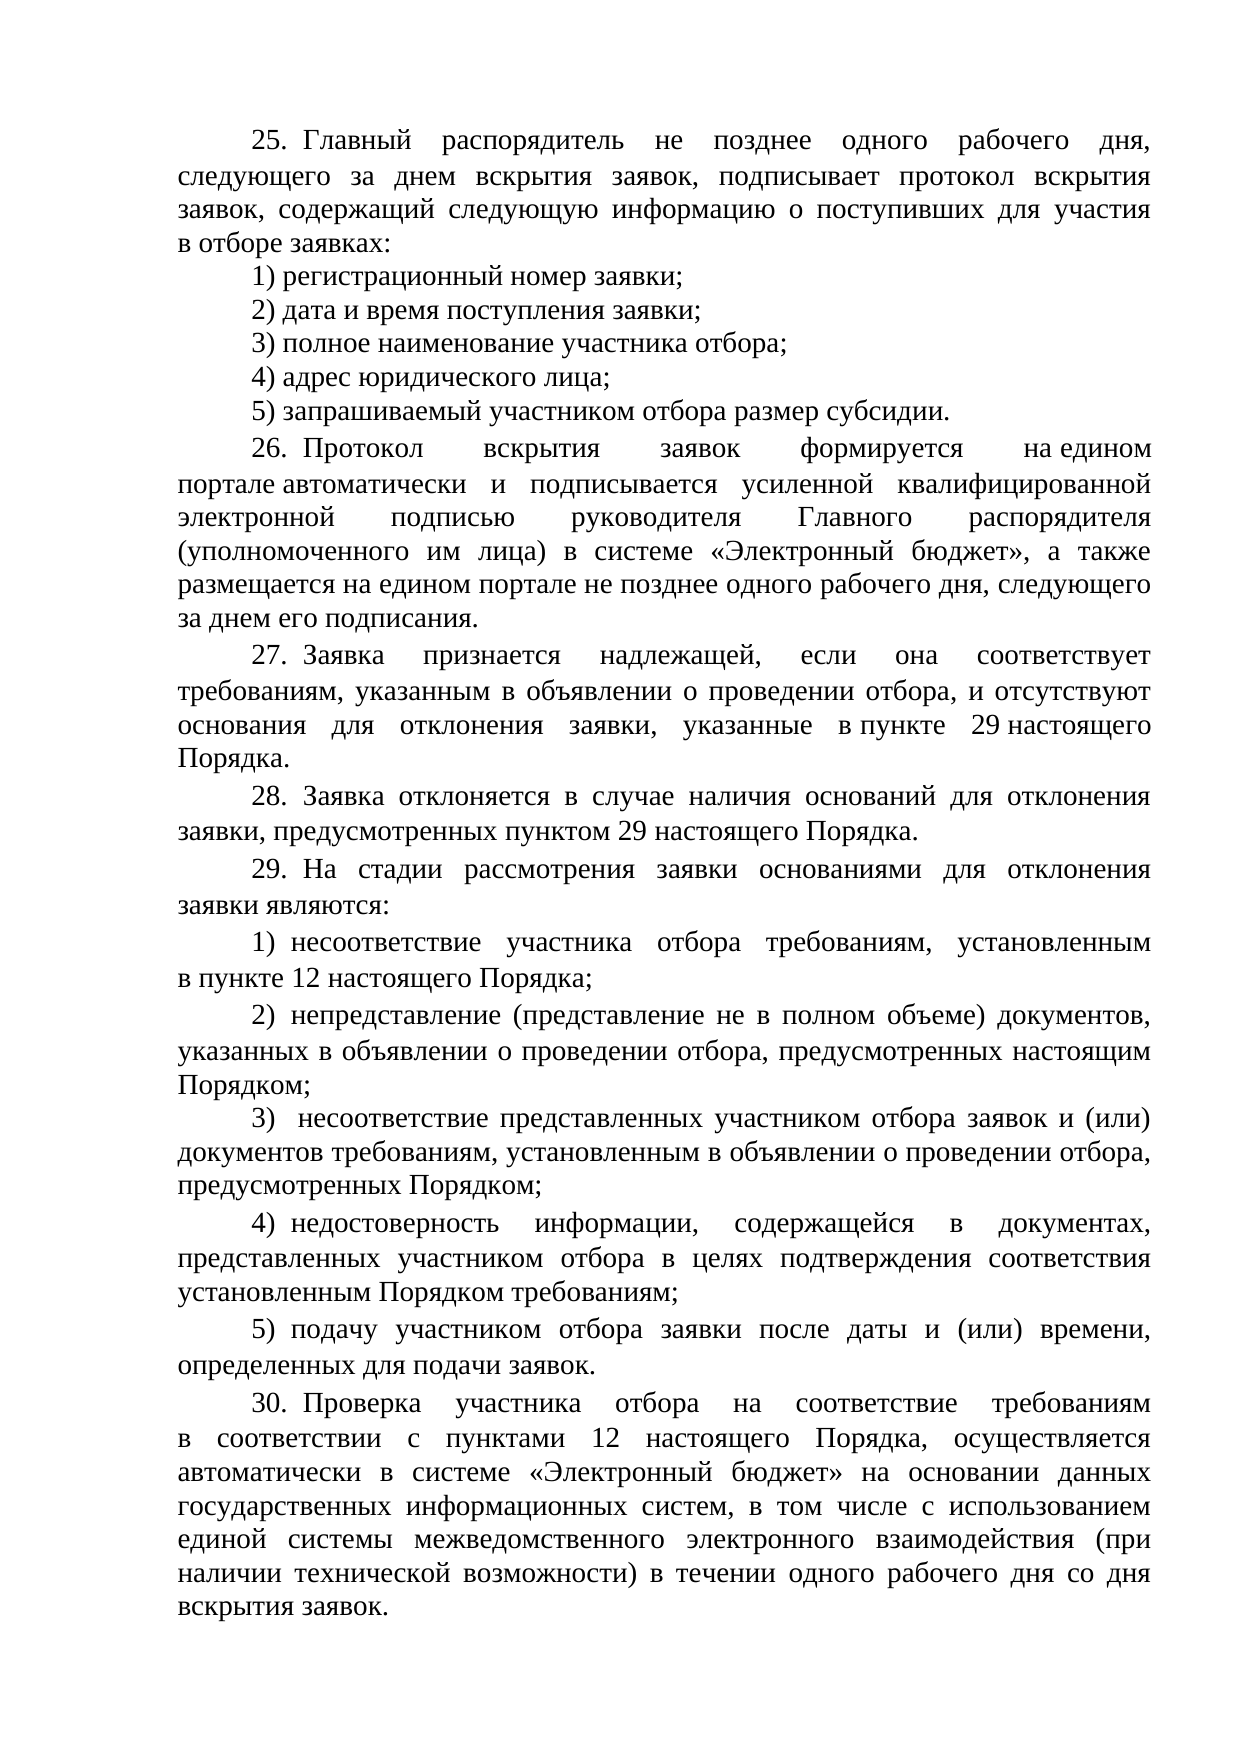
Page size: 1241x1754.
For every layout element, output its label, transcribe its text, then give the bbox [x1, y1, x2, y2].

text 30. Проверка участника отбора на соответствие требованиям в соответствии с пунктами 12 настоящего Порядка, осуществляется автоматически в системе «Электронный бюджет» на основании данных государственных информационных систем, в том числе с использованием единой системы межведомственного электронного взаимодействия (при наличии технической возможности) в течении одного рабочего дня со дня вскрытия заявок. [177, 1381, 1152, 1622]
text 1) несоответствие участника отбора требованиям, установленным в пункте 12 настоящего Порядка; [177, 920, 1152, 993]
text 2) непредставление (представление не в полном объеме) документов, указанных в объявлении о проведении отбора, предусмотренных настоящим Порядком; [177, 993, 1152, 1100]
text 26. Протокол вскрытия заявок формируется на едином портале автоматически и подписывается усиленной квалифицированной электронной подписью руководителя Главного распорядителя (уполномоченного им лица) в системе «Электронный бюджет», а также размещается на едином портале не позднее одного рабочего дня, следующего за днем его подписания. [177, 426, 1152, 633]
text 1) регистрационный номер заявки; [177, 258, 1152, 292]
text 2) дата и время поступления заявки; [177, 292, 1152, 326]
text 27. Заявка признается надлежащей, если она соответствует требованиям, указанным в объявлении о проведении отбора, и отсутствуют основания для отклонения заявки, указанные в пункте 29 настоящего Порядка. [177, 633, 1152, 774]
text 4) недостоверность информации, содержащейся в документах, представленных участником отбора в целях подтверждения соответствия установленным Порядком требованиям; [177, 1201, 1152, 1308]
text 3) несоответствие представленных участником отбора заявок и (или) документов требованиям, установленным в объявлении о проведении отбора, предусмотренных Порядком; [177, 1100, 1152, 1201]
text 4) адрес юридического лица; [177, 359, 1152, 393]
text 5) подачу участником отбора заявки после даты и (или) времени, определенных для подачи заявок. [177, 1308, 1152, 1381]
text 3) полное наименование участника отбора; [177, 326, 1152, 359]
text 29. На стадии рассмотрения заявки основаниями для отклонения заявки являются: [177, 847, 1152, 920]
text 5) запрашиваемый участником отбора размер субсидии. [177, 393, 1152, 426]
text 25. Главный распорядитель не позднее одного рабочего дня, следующего за днем вскрытия заявок, подписывает протокол вскрытия заявок, содержащий следующую информацию о поступивших для участия в отборе заявках: [177, 118, 1152, 258]
text 28. Заявка отклоняется в случае наличия оснований для отклонения заявки, предусмотренных пунктом 29 настоящего Порядка. [177, 774, 1152, 847]
